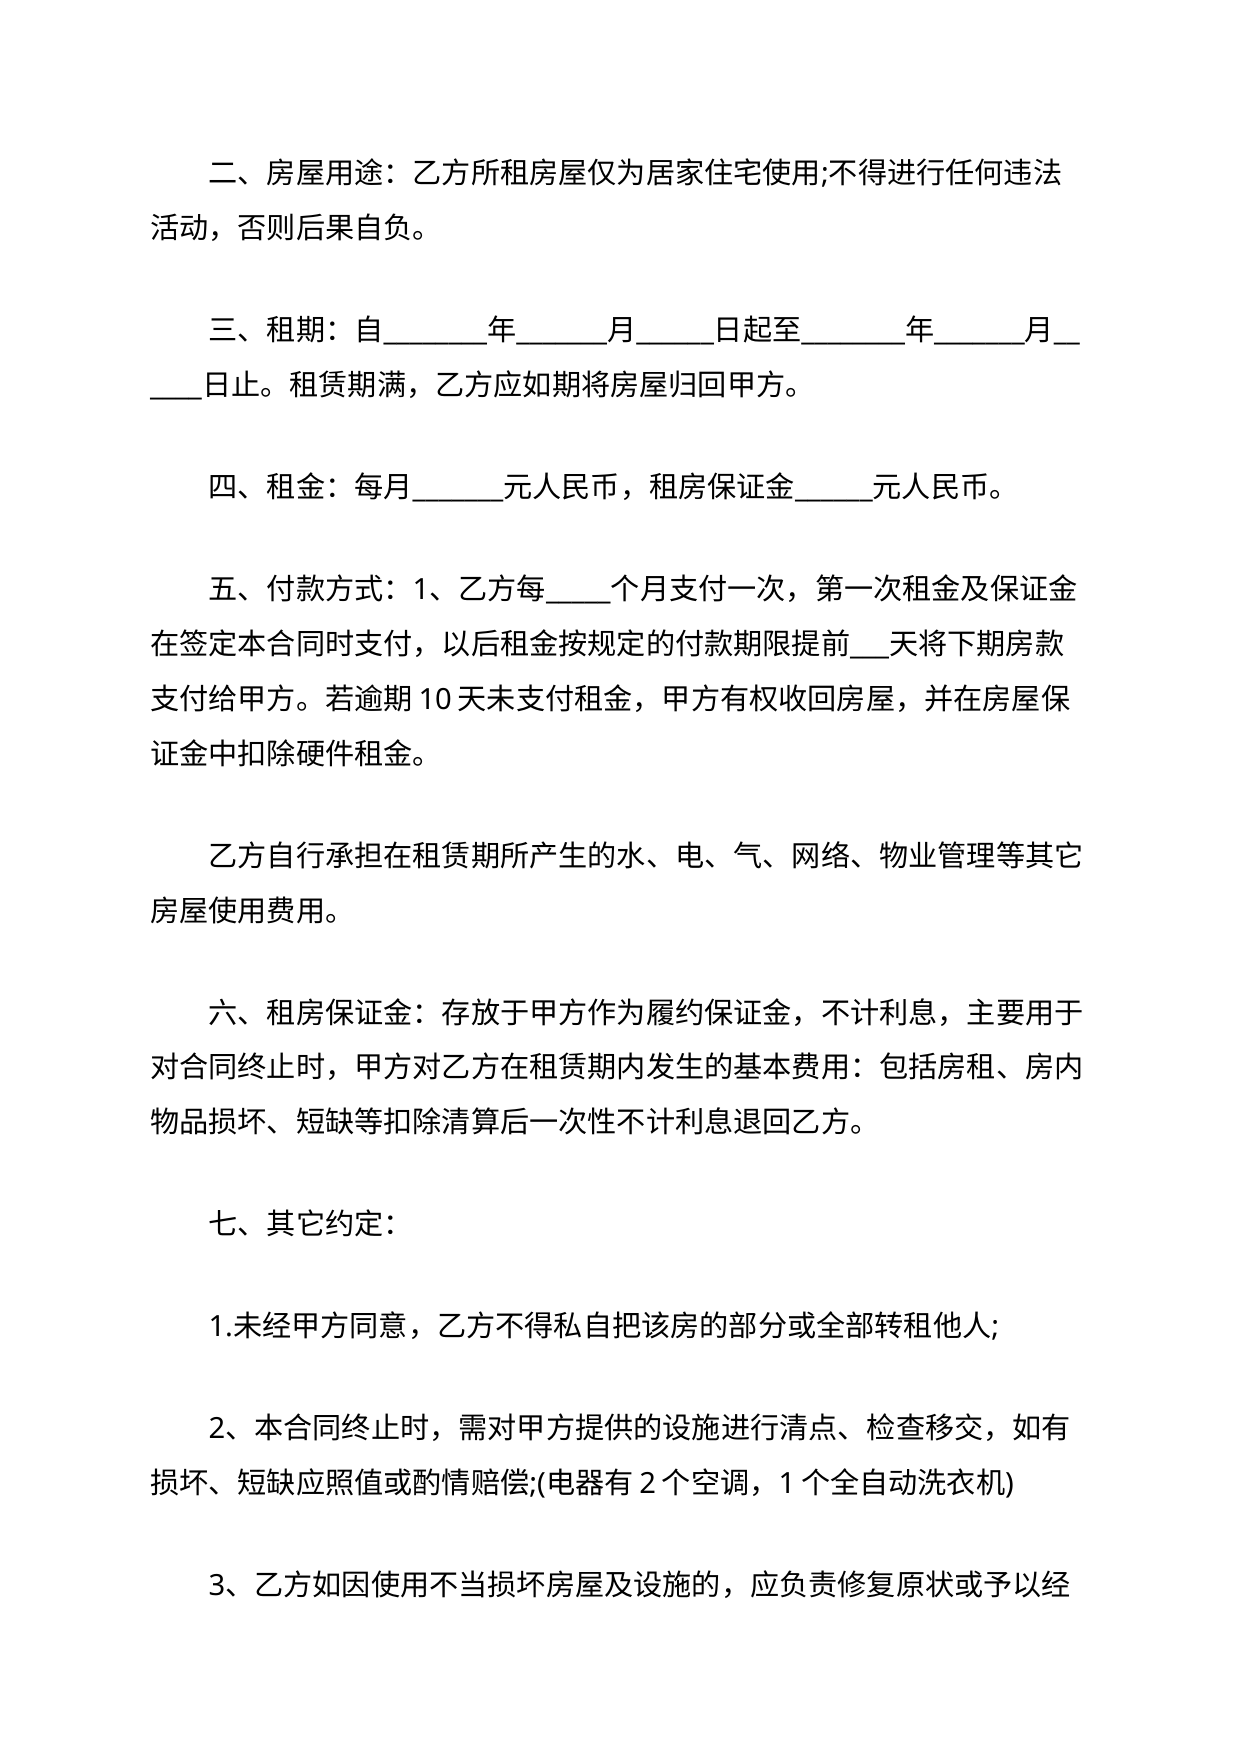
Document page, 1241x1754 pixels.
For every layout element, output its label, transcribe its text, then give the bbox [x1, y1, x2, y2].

text 乙方自行承担在租赁期所产生的水、电、气、网络、物业管理等其它房屋使用费用。 [150, 832, 1090, 930]
text 五、付款方式：1、乙方每_____个月支付一次，第一次租金及保证金在签定本合同时支付，以后租金按规定的付款期限提前___天将下期房款支付给甲方。若逾期10天未支付租金，甲方有权收回房屋，并在房屋保证金中扣除硬件租金。 [150, 566, 1090, 773]
text 1.未经甲方同意，乙方不得私自把该房的部分或全部转租他人; [150, 1302, 1090, 1345]
text 七、其它约定： [150, 1201, 1090, 1243]
text 二、房屋用途：乙方所租房屋仅为居家住宅使用;不得进行任何违法活动，否则后果自负。 [150, 150, 1090, 247]
text 四、租金：每月_______元人民币，租房保证金______元人民币。 [150, 464, 1090, 506]
text 六、租房保证金：存放于甲方作为履约保证金，不计利息，主要用于对合同终止时，甲方对乙方在租赁期内发生的基本费用：包括房租、房内物品损坏、短缺等扣除清算后一次性不计利息退回乙方。 [150, 989, 1090, 1141]
text 三、租期：自________年_______月______日起至________年_______月______日止。租赁期满，乙方应如期将房屋归回甲方。 [150, 307, 1090, 404]
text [150, 1561, 1090, 1604]
text 2、本合同终止时，需对甲方提供的设施进行清点、检查移交，如有损坏、短缺应照值或酌情赔偿;(电器有2个空调，1个全自动洗衣机) [150, 1404, 1090, 1502]
